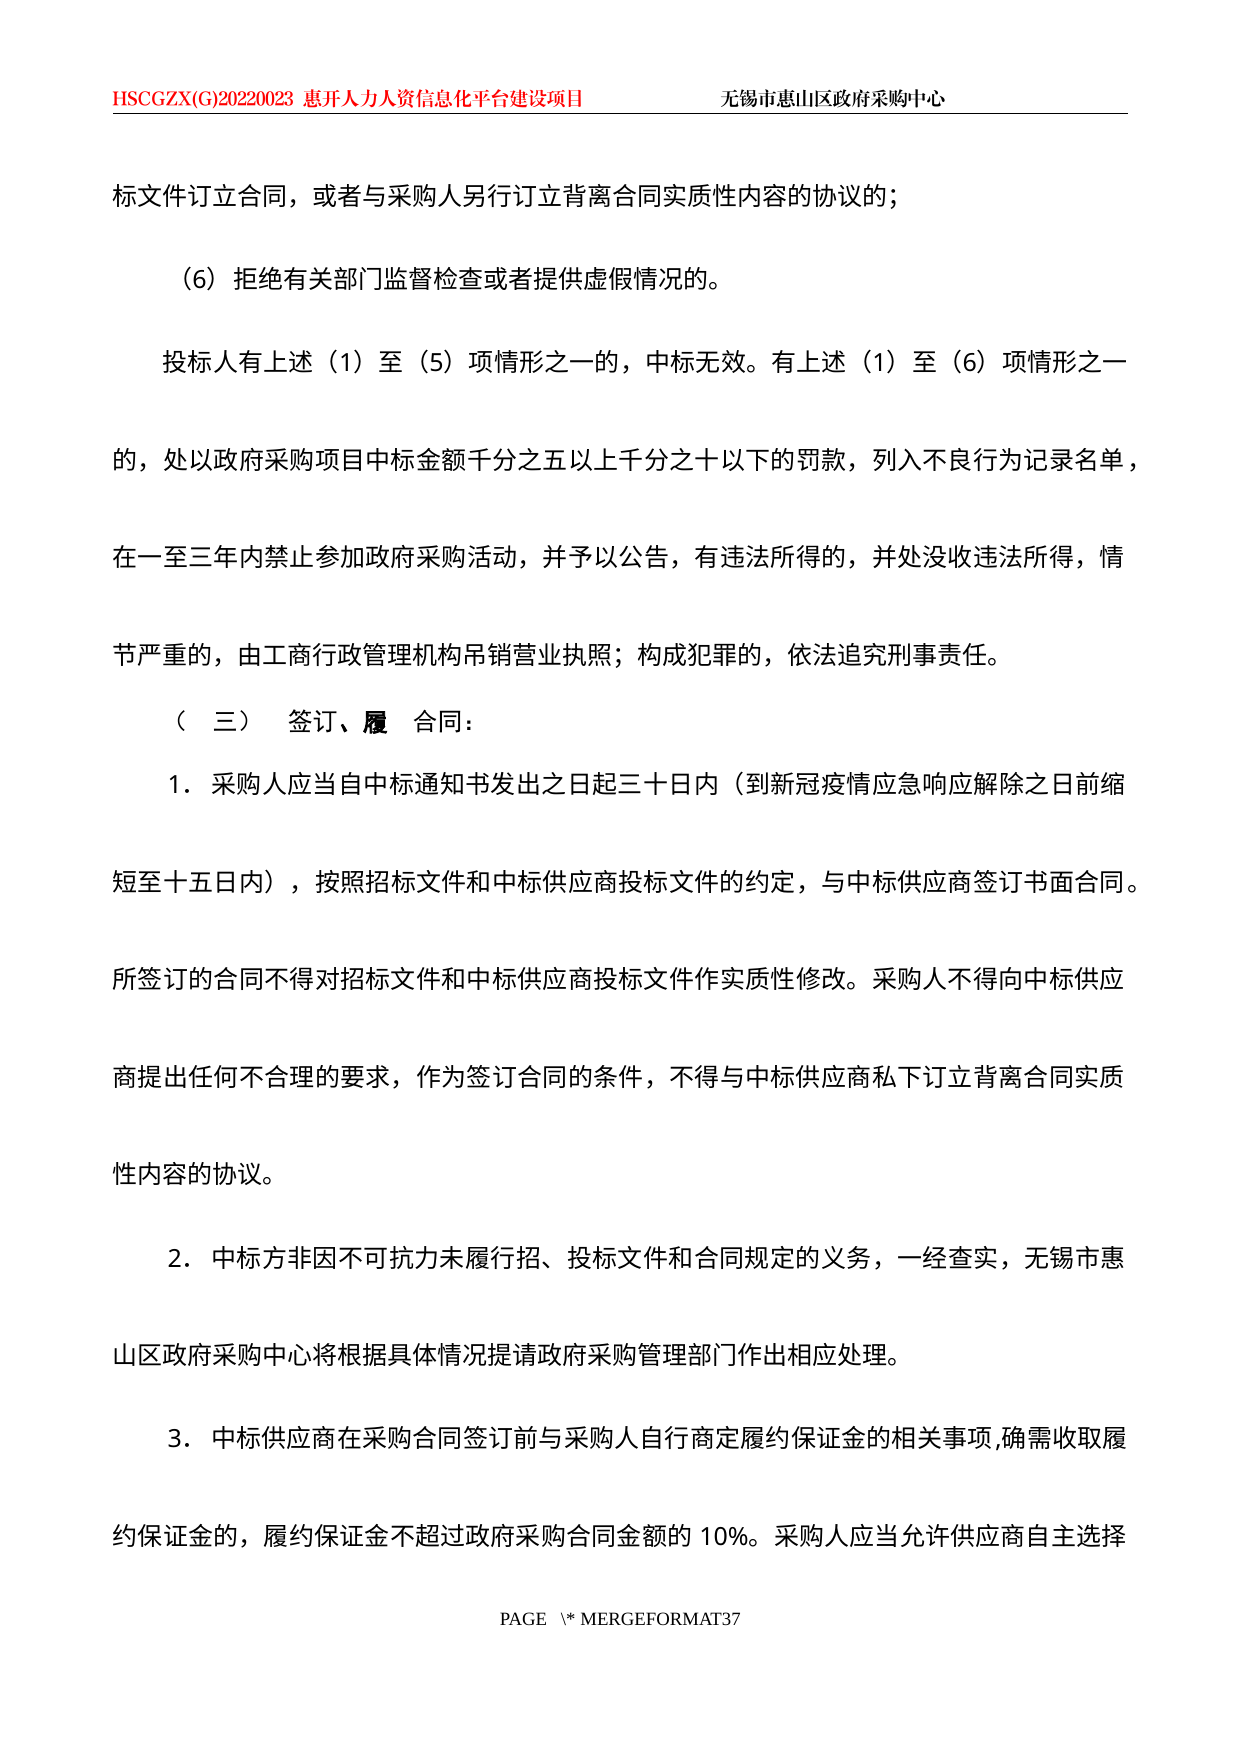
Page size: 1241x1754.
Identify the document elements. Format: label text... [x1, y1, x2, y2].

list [112, 1404, 1128, 1567]
list 中标方非因不可抗力未履行招、投标文件和合同规定的义务，一经查实，无锡市惠山区政府采购中心将根据具体情况提请政府采购管理部门作出相应处理。 [112, 1224, 1128, 1386]
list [112, 162, 1128, 227]
text 投标人有上述（1）至（5）项情形之一的，中标无效。有上述（1）至（6）项情形之一的，处以政府采购项目中标金额千分之五以上千分之十以下的罚款，列入不良行为记录名单，在一至三年内禁止参加政府采购活动，并予以公告，有违法所得的，并处没收违法所得，情节严重的，由工商行政管理机构吊销营业执照；构成犯罪的，依法追究刑事责任。 [112, 328, 1128, 686]
list 拒绝有关部门监督检查或者提供虚假情况的。 [112, 245, 1128, 310]
list 采购人应当自中标通知书发出之日起三十日内（到新冠疫情应急响应解除之日前缩短至十五日内），按照招标文件和中标供应商投标文件的约定，与中标供应商签订书面合同。所签订的合同不得对招标文件和中标供应商投标文件作实质性修改。采购人不得向中标供应商提出任何不合理的要求，作为签订合同的条件，不得与中标供应商私下订立背离合同实质性内容的协议。 [112, 751, 1128, 1206]
list 签订、履行合同： [162, 704, 1128, 736]
